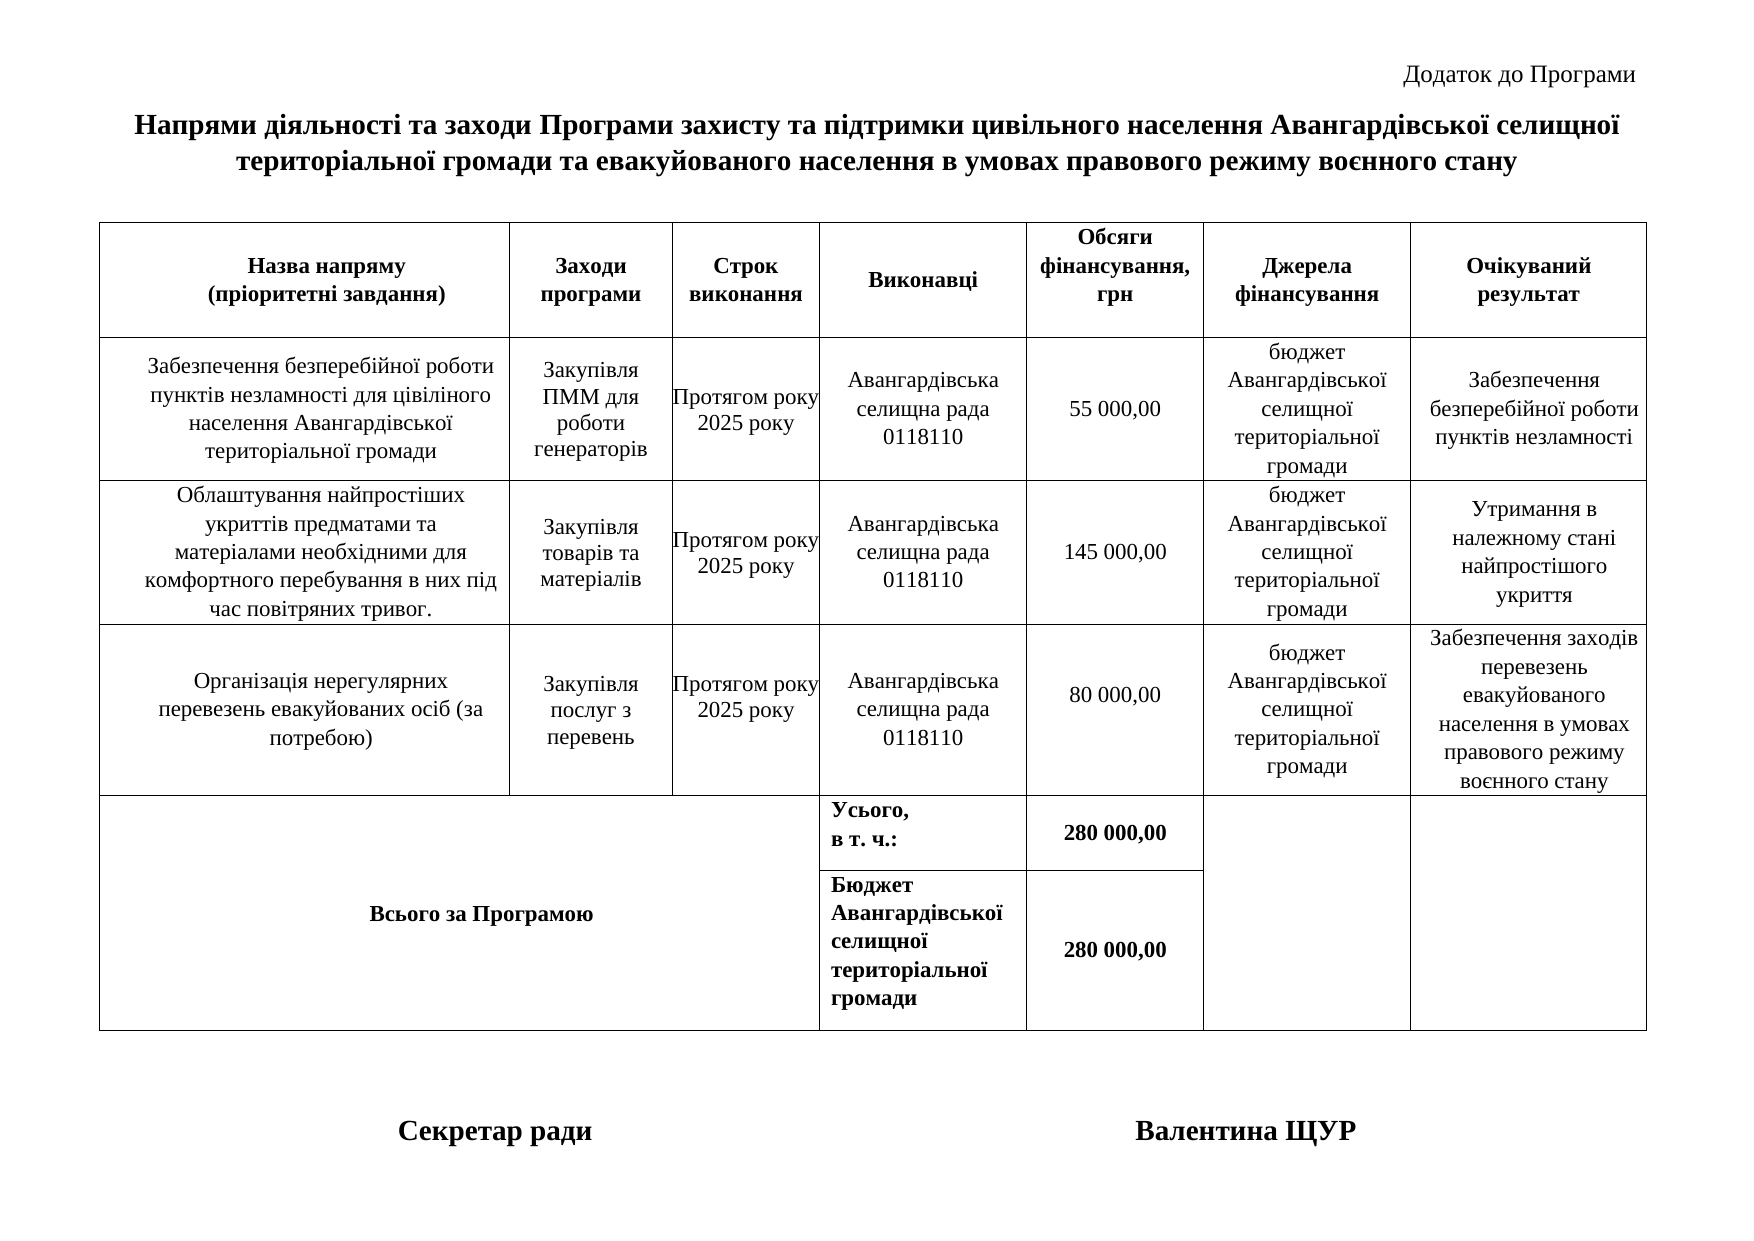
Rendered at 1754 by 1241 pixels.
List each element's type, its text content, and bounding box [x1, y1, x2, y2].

table_cell Усього, в т. ч.: [820, 796, 1026, 870]
table_cell Протягом року 2025 року [673, 481, 819, 623]
table_header Виконавці [820, 223, 1026, 337]
table_cell Протягом року 2025 року [673, 338, 819, 480]
table_cell Закупівля послуг з перевень [510, 625, 672, 795]
table_cell [100, 625, 143, 795]
text Секретар ради Валентина ЩУР [118, 1113, 1636, 1146]
table_cell [1411, 796, 1646, 1029]
table_cell Всього за Програмою [144, 796, 819, 1029]
table_header Заходи програми [510, 223, 672, 337]
text Напрями діяльності та заходи Програми захисту та підтримки цивільного населення Авангардівської селищної територіальної громади та евакуйованого населення в умовах правового режиму воєнного стану [118, 107, 1636, 176]
table_cell Облаштування найпростіших укриттів предматами та матеріалами необхідними для комфортного перебування в них під час повітряних тривог. [144, 481, 509, 623]
table_header Назва напряму (пріоритетні завдання) [144, 223, 509, 337]
table_cell Авангардівська селищна рада 0118110 [820, 338, 1026, 480]
table_cell [100, 481, 143, 623]
table_cell бюджет Авангардівської селищної територіальної громади [1204, 338, 1410, 480]
table_cell Забезпечення заходів перевезень евакуйованого населення в умовах правового режиму воєнного стану [1411, 625, 1646, 795]
table_cell Організація нерегулярних перевезень евакуйованих осіб (за потребою) [144, 625, 509, 795]
table_cell 80 000,00 [1027, 625, 1203, 795]
table_cell Забезпечення безперебійної роботи пунктів незламності для цівіліного населення Авангардівської територіальної громади [144, 338, 509, 480]
table_cell Забезпечення безперебійної роботи пунктів незламності [1411, 338, 1646, 480]
table_cell 55 000,00 [1027, 338, 1203, 480]
table_cell Закупівля ПММ для роботи генераторів [510, 338, 672, 480]
table_cell Авангардівська селищна рада 0118110 [820, 625, 1026, 795]
table_cell Бюджет Авангардівської селищної територіальної громади [820, 871, 1026, 1029]
table_cell 280 000,00 [1027, 871, 1203, 1029]
table_header [100, 223, 143, 337]
table_cell [100, 796, 143, 1029]
table_cell 280 000,00 [1027, 796, 1203, 870]
table_cell Закупівля товарів та матеріалів [510, 481, 672, 623]
table_cell Протягом року 2025 року [673, 625, 819, 795]
table_cell Утримання в належному стані найпростішого укриття [1411, 481, 1646, 623]
table_cell бюджет Авангардівської селищної територіальної громади [1204, 481, 1410, 623]
table_header Джерела фінансування [1204, 223, 1410, 337]
table_cell [1204, 796, 1410, 1029]
table_cell Авангардівська селищна рада 0118110 [820, 481, 1026, 623]
table_header Строк виконання [673, 223, 819, 337]
table_header Обсяги фінансування, грн [1027, 223, 1203, 337]
text Додаток до Програми [118, 59, 1636, 88]
table_cell бюджет Авангардівської селищної територіальної громади [1204, 625, 1410, 795]
table_header Очікуваний результат [1411, 223, 1646, 337]
table_cell 145 000,00 [1027, 481, 1203, 623]
table_cell [100, 338, 143, 480]
